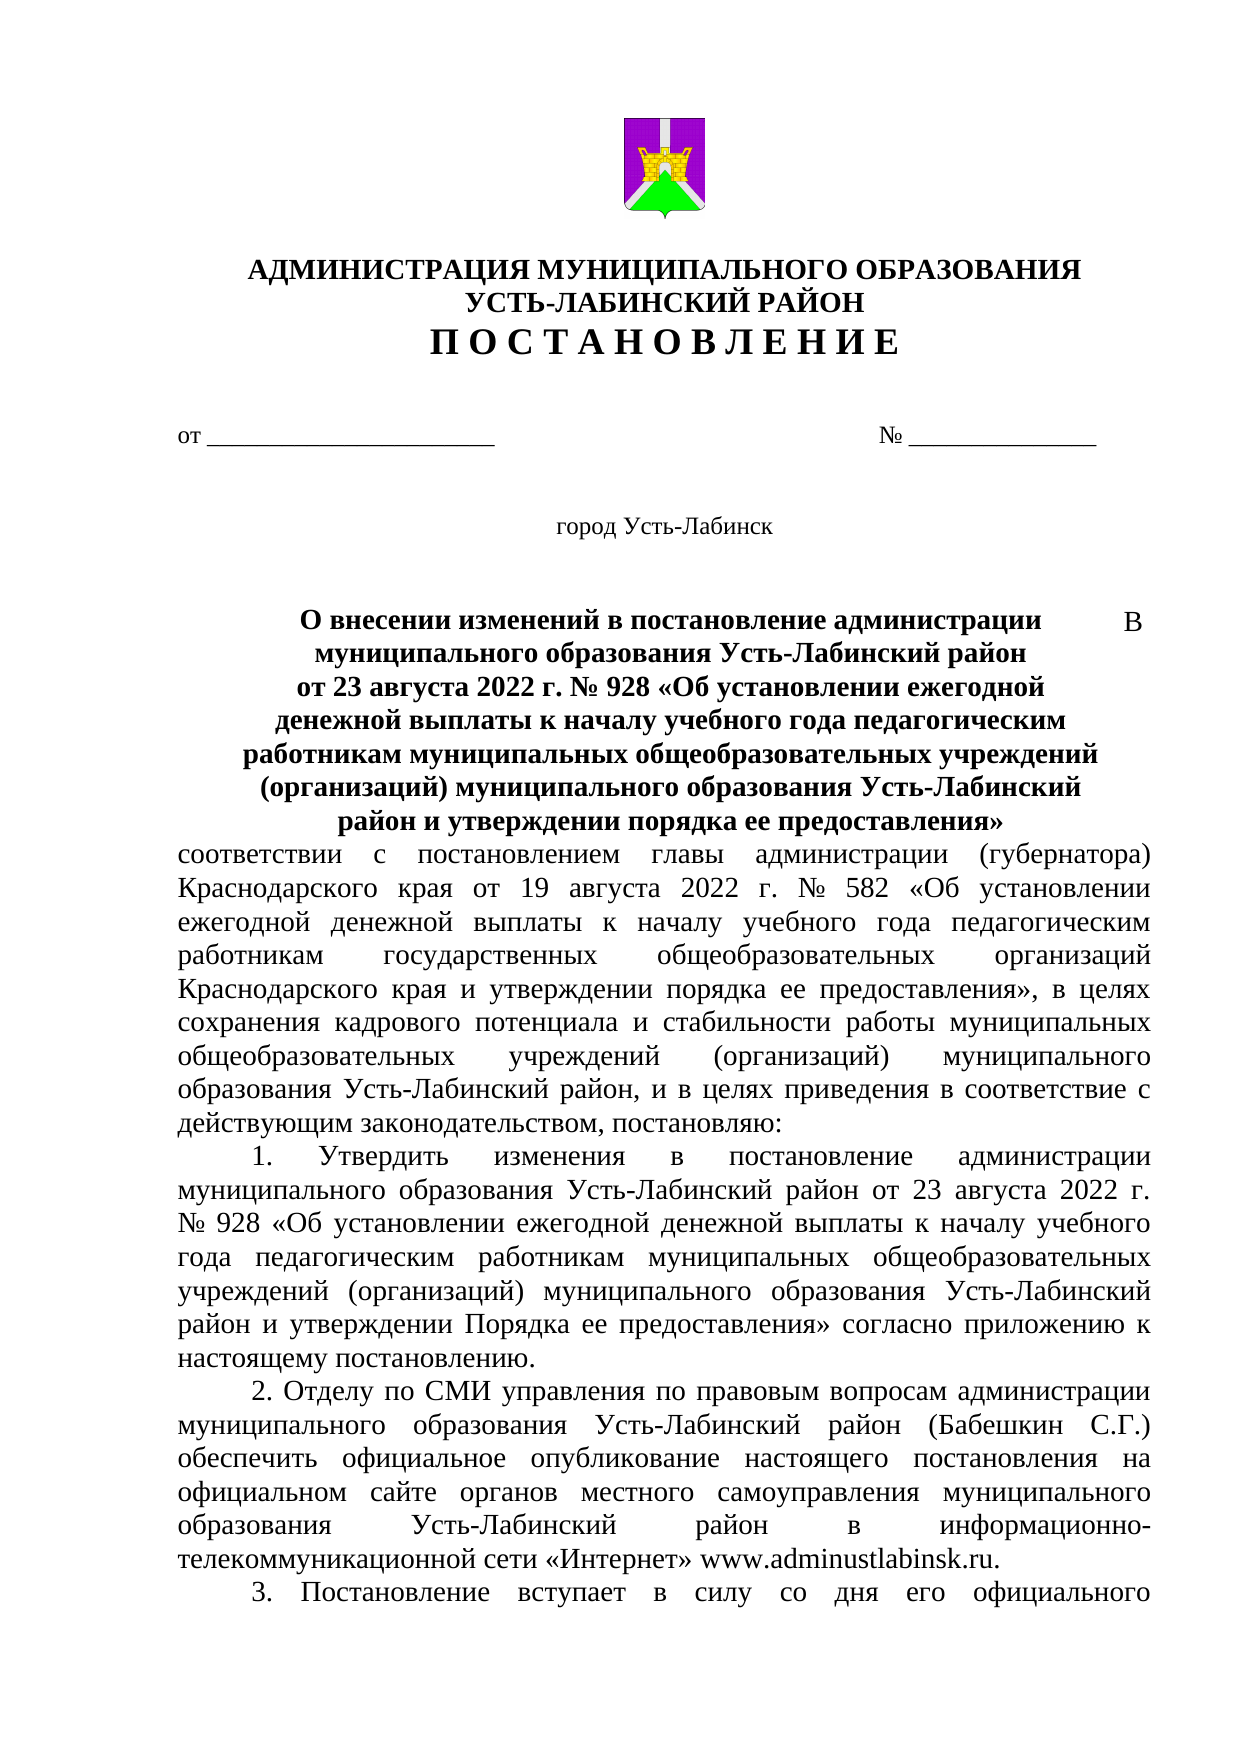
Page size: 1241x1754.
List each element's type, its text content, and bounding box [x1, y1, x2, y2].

text АДМИНИСТРАЦИЯ МУНИЦИПАЛЬНОГО ОБРАЗОВАНИЯ [177, 252, 1152, 286]
text В соответствии с постановлением главы администрации (губернатора) Краснодарского края от 19 августа 2022 г. № 582 «Об установлении ежегодной денежной выплаты к началу учебного года педагогическим работникам государственных общеобразовательных организаций Краснодарского края и утверждении порядка ее предоставления», в целях сохранения кадрового потенциала и стабильности работы муниципальных общеобразовательных учреждений (организаций) муниципального образования Усть-Лабинский район, и в целях приведения в соответствие с действующим законодательством, постановляю: [177, 604, 1152, 1138]
text от _______________________ № _______________ [177, 420, 1152, 448]
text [177, 1574, 1152, 1608]
text 2. Отделу по СМИ управления по правовым вопросам администрации муниципального образования Усть-Лабинский район (Бабешкин С.Г.) обеспечить официальное опубликование настоящего постановления на официальном сайте органов местного самоуправления муниципального образования Усть-Лабинский район в информационно-телекоммуникационной сети «Интернет» www.adminustlabinsk.ru. [177, 1373, 1152, 1574]
text 1. Утвердить изменения в постановление администрации муниципального образования Усть-Лабинский район от 23 августа 2022 г. № 928 «Об установлении ежегодной денежной выплаты к началу учебного года педагогическим работникам муниципальных общеобразовательных учреждений (организаций) муниципального образования Усть-Лабинский район и утверждении Порядка ее предоставления» согласно приложению к настоящему постановлению. [177, 1138, 1152, 1373]
text УСТЬ-ЛАБИНСКИЙ РАЙОН [177, 286, 1152, 319]
text О внесении изменений в постановление администрации муниципального образования Усть-Лабинский район [233, 602, 1108, 669]
picture [624, 118, 705, 219]
text от 23 августа 2022 г. № 928 «Об установлении ежегодной денежной выплаты к началу учебного года педагогическим работникам муниципальных общеобразовательных учреждений (организаций) муниципального образования Усть-Лабинский район и утверждении порядка ее предоставления» [233, 669, 1108, 837]
text П О С Т А Н О В Л Е Н И Е [177, 319, 1152, 362]
text город Усть-Лабинск [177, 511, 1152, 539]
